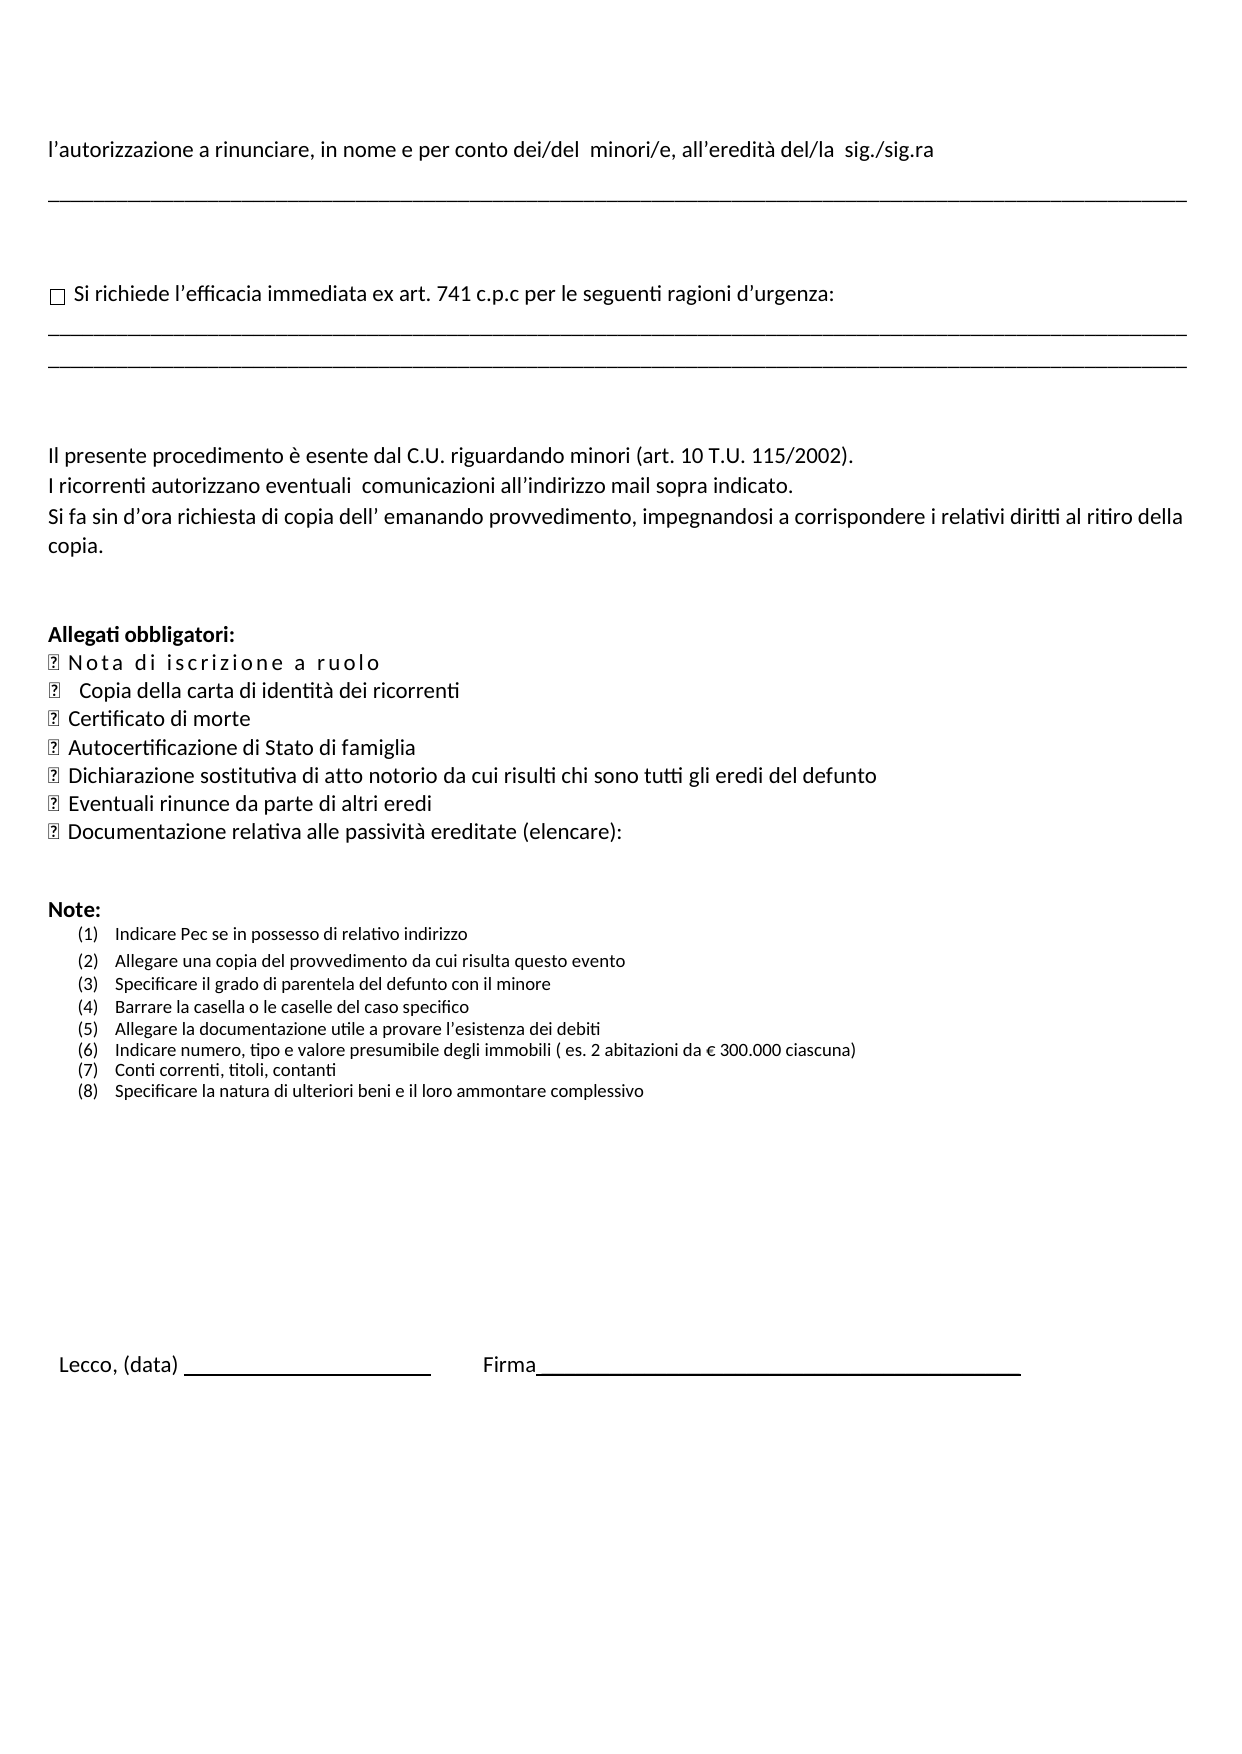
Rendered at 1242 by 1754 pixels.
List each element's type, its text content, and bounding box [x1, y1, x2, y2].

text I ricorrenti autorizzano eventuali comunicazioni all’indirizzo mail sopra indicato. [48, 470, 1194, 499]
list Indicare Pec se in possesso di relativo indirizzo [77, 922, 1187, 945]
text  Dichiarazione sostitutiva di atto notorio da cui risulti chi sono tutti gli eredi del defunto [48, 761, 1194, 789]
text Lecco, (data) Firma __________________________________________ [59, 1350, 1199, 1378]
list Specificare la natura di ulteriori beni e il loro ammontare complessivo [77, 1081, 1194, 1102]
text Si richiede l’efficacia immediata ex art. 741 c.p.c per le seguenti ragioni d’urgenza: ________________________________________________________________________________________________________________________________________________________________________________________________________ [48, 279, 1194, 372]
list Allegare una copia del provvedimento da cui risulta questo evento [77, 945, 1199, 973]
list Allegare la documentazione utile a provare l’esistenza dei debiti [77, 1018, 1194, 1039]
text  Eventuali rinunce da parte di altri eredi [48, 789, 1194, 817]
text Note: [48, 901, 1194, 922]
list Copia della carta di identità dei ricorrenti [48, 676, 1194, 704]
list Barrare la casella o le caselle del caso specifico [77, 996, 1187, 1018]
list Indicare numero, tipo e valore presumibile degli immobili ( es. 2 abitazioni da € 300.000 ciascuna) [77, 1039, 1194, 1060]
text Allegati obbligatori: [48, 620, 1194, 648]
text  Nota di iscrizione a ruolo [48, 648, 1194, 676]
text l’autorizzazione a rinunciare, in nome e per conto dei/del minori/e, all’eredità del/la sig./sig.ra ____________________________________________________________________________________________________ [48, 135, 1194, 205]
text Il presente procedimento è esente dal C.U. riguardando minori (art. 10 T.U. 115/2002). [48, 440, 1194, 469]
list Conti correnti, titoli, contanti [77, 1060, 1194, 1081]
list Specificare il grado di parentela del defunto con il minore [77, 973, 1187, 996]
text  Autocertificazione di Stato di famiglia [48, 733, 1194, 761]
text  Certificato di morte [48, 704, 1194, 732]
text  Documentazione relativa alle passività ereditate (elencare): [48, 817, 1194, 845]
text Si fa sin d’ora richiesta di copia dell’ emanando provvedimento, impegnandosi a corrispondere i relativi diritti al ritiro della copia. [48, 501, 1194, 559]
